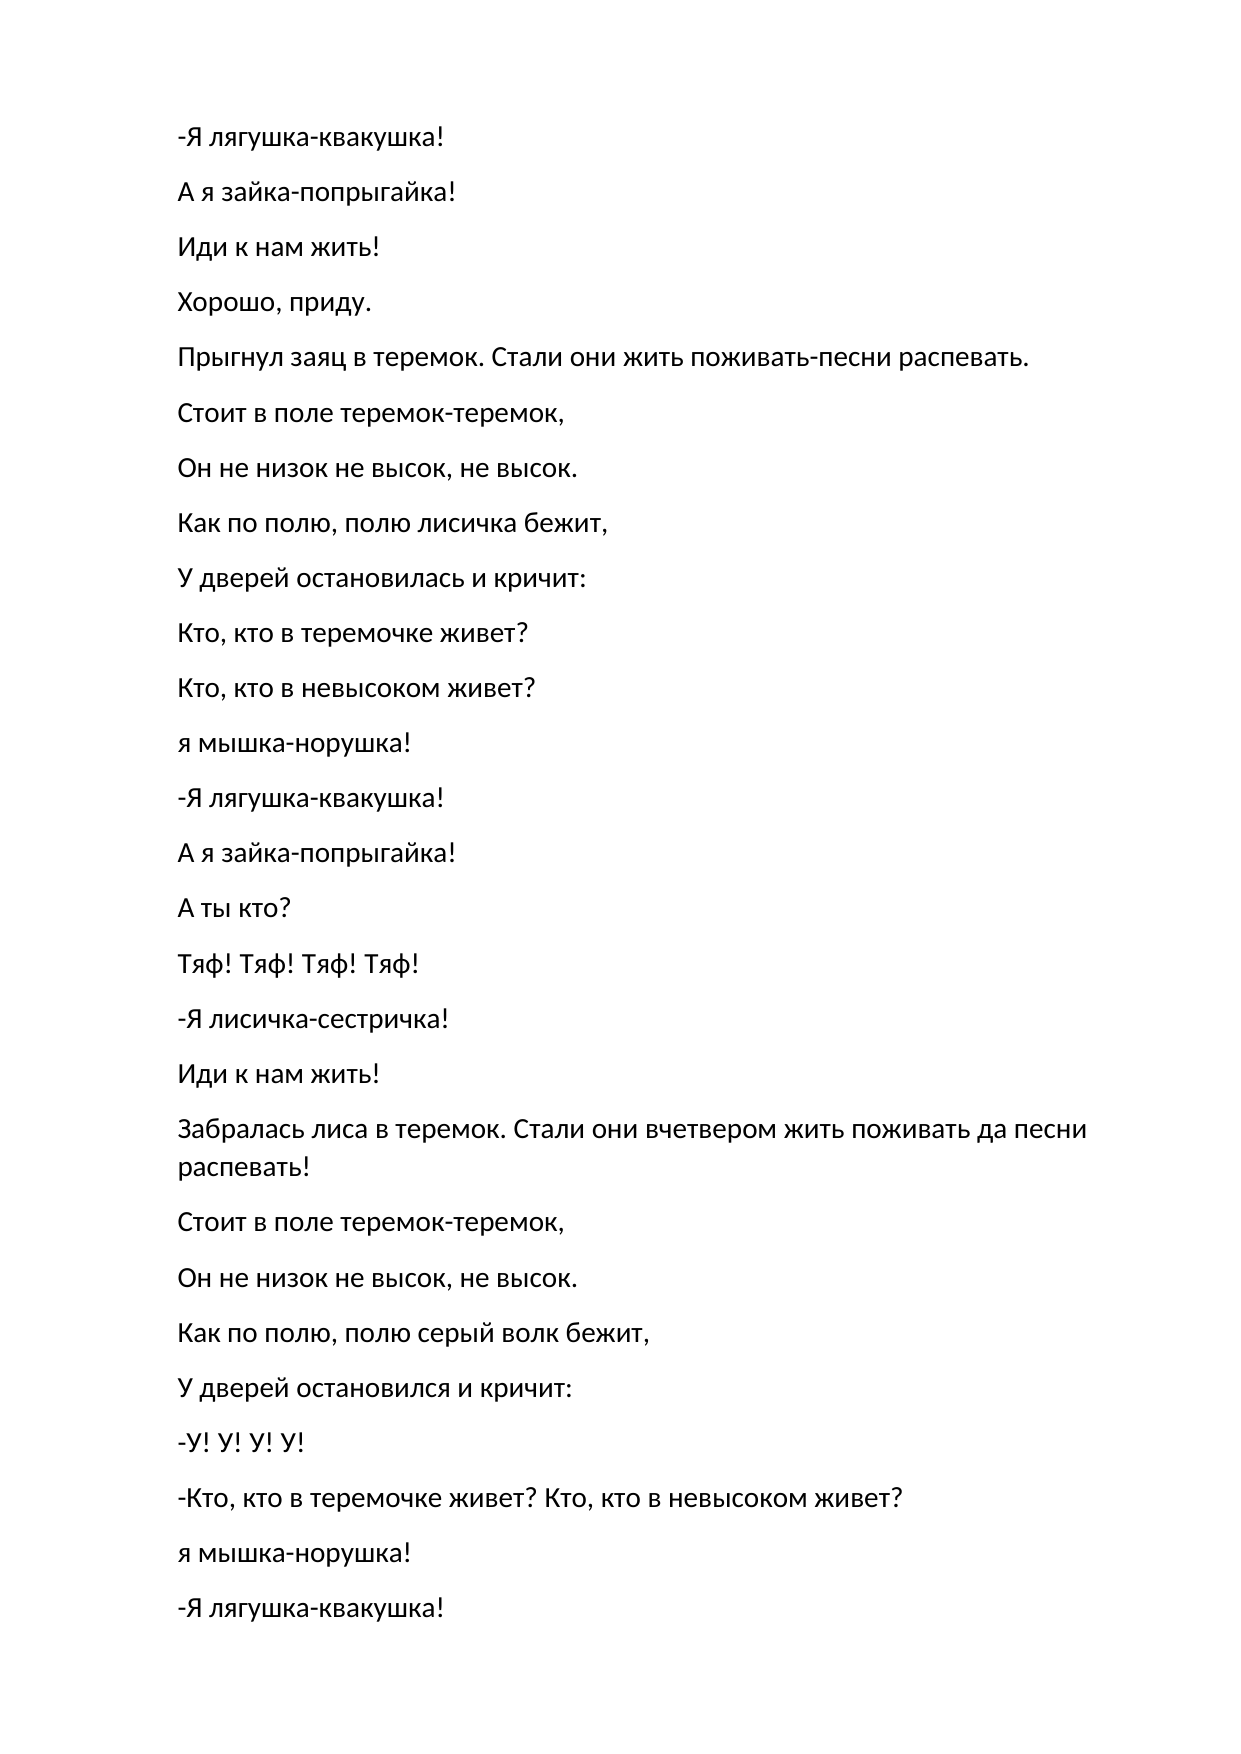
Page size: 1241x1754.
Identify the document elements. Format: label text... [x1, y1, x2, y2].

text Прыгнул заяц в теремок. Стали они жить поживать-песни распевать. [177, 338, 1152, 374]
text Стоит в поле теремок-теремок, [177, 1203, 1152, 1239]
text Забралась лиса в теремок. Стали они вчетвером жить поживать да песни распевать! [177, 1110, 1152, 1184]
text Он не низок не высок, не высок. [177, 1259, 1152, 1294]
text Иди к нам жить! [177, 1055, 1152, 1091]
text Хорошо, приду. [177, 283, 1152, 319]
text А я зайка-попрыгайка! [177, 173, 1152, 209]
text Как по полю, полю серый волк бежит, [177, 1314, 1152, 1349]
text -Кто, кто в теремочке живет? Кто, кто в невысоком живет? [177, 1479, 1152, 1515]
text Стоит в поле теремок-теремок, [177, 394, 1152, 429]
text У дверей остановился и кричит: [177, 1369, 1152, 1404]
text я мышка-норушка! [177, 724, 1152, 760]
text -У! У! У! У! [177, 1424, 1152, 1459]
text Кто, кто в невысоком живет? [177, 669, 1152, 705]
text Он не низок не высок, не высок. [177, 449, 1152, 484]
text -Я лягушка-квакушка! [177, 779, 1152, 815]
text Тяф! Тяф! Тяф! Тяф! [177, 945, 1152, 980]
text Иди к нам жить! [177, 228, 1152, 264]
text Кто, кто в теремочке живет? [177, 614, 1152, 650]
text А ты кто? [177, 889, 1152, 925]
text -Я лягушка-квакушка! [177, 118, 1152, 154]
text -Я лисичка-сестричка! [177, 1000, 1152, 1035]
text А я зайка-попрыгайка! [177, 834, 1152, 870]
text -Я лягушка-квакушка! [177, 1589, 1152, 1625]
text я мышка-норушка! [177, 1534, 1152, 1570]
text У дверей остановилась и кричит: [177, 559, 1152, 594]
text Как по полю, полю лисичка бежит, [177, 504, 1152, 539]
